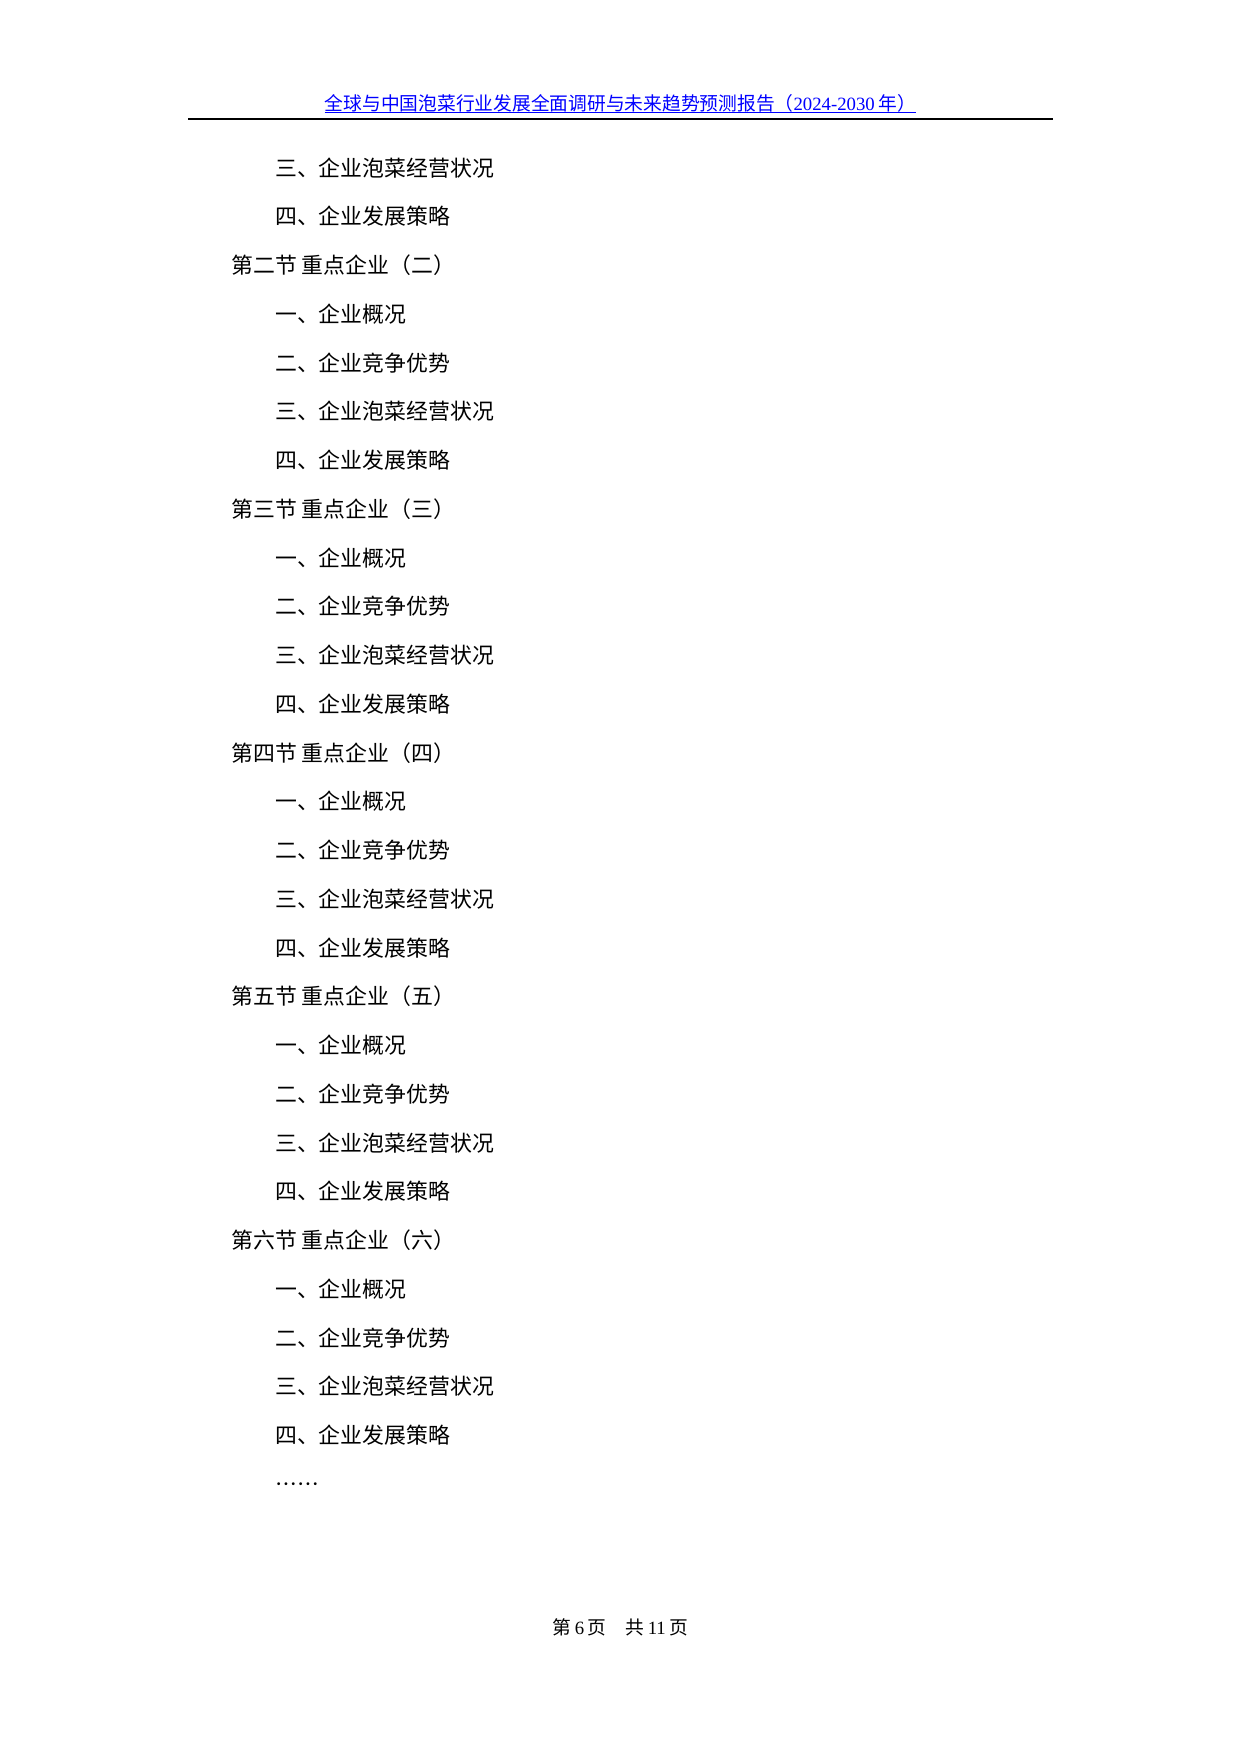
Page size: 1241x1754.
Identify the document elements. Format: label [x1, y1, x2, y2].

text [187, 150, 1053, 1499]
